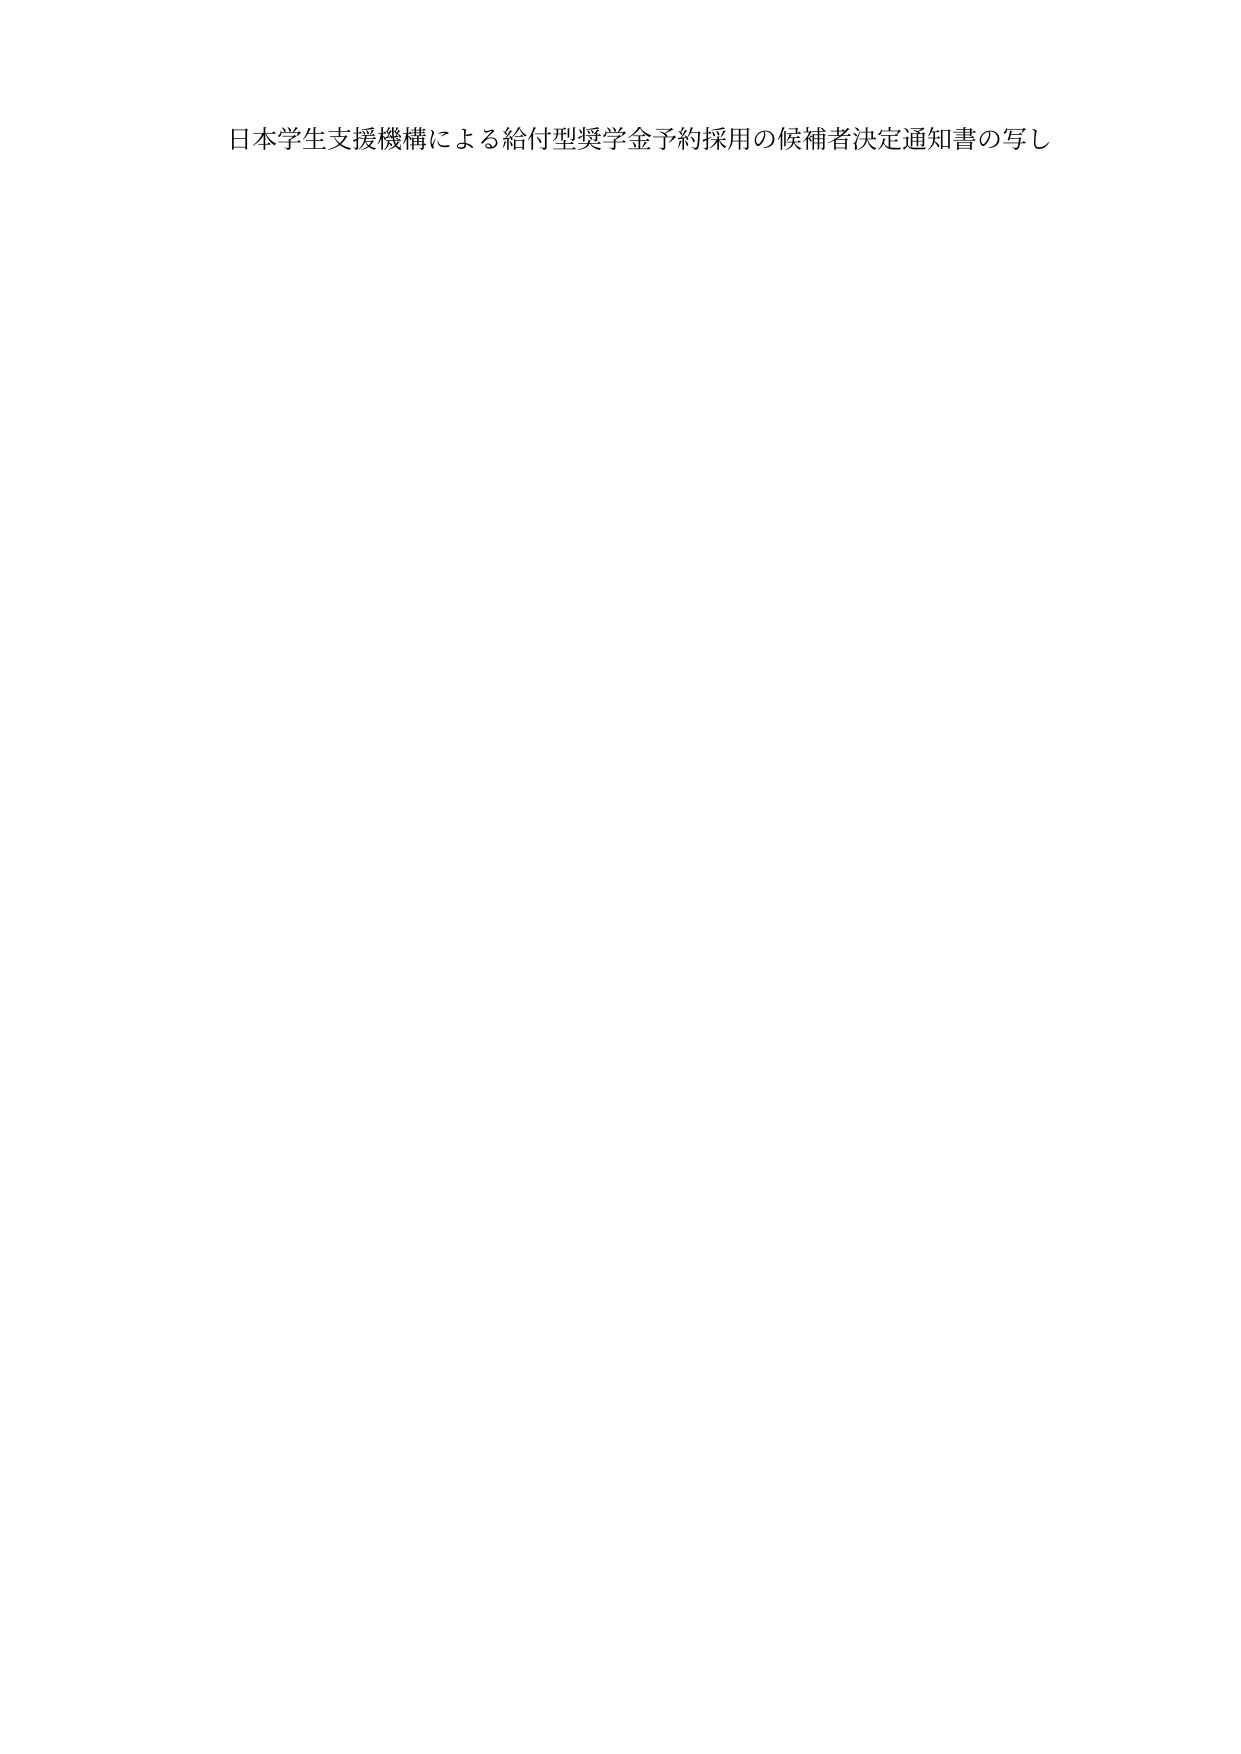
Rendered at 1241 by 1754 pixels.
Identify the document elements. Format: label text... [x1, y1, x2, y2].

text 日本学生支援機構による給付型奨学金予約採用の候補者決定通知書の写し [177, 120, 1137, 156]
